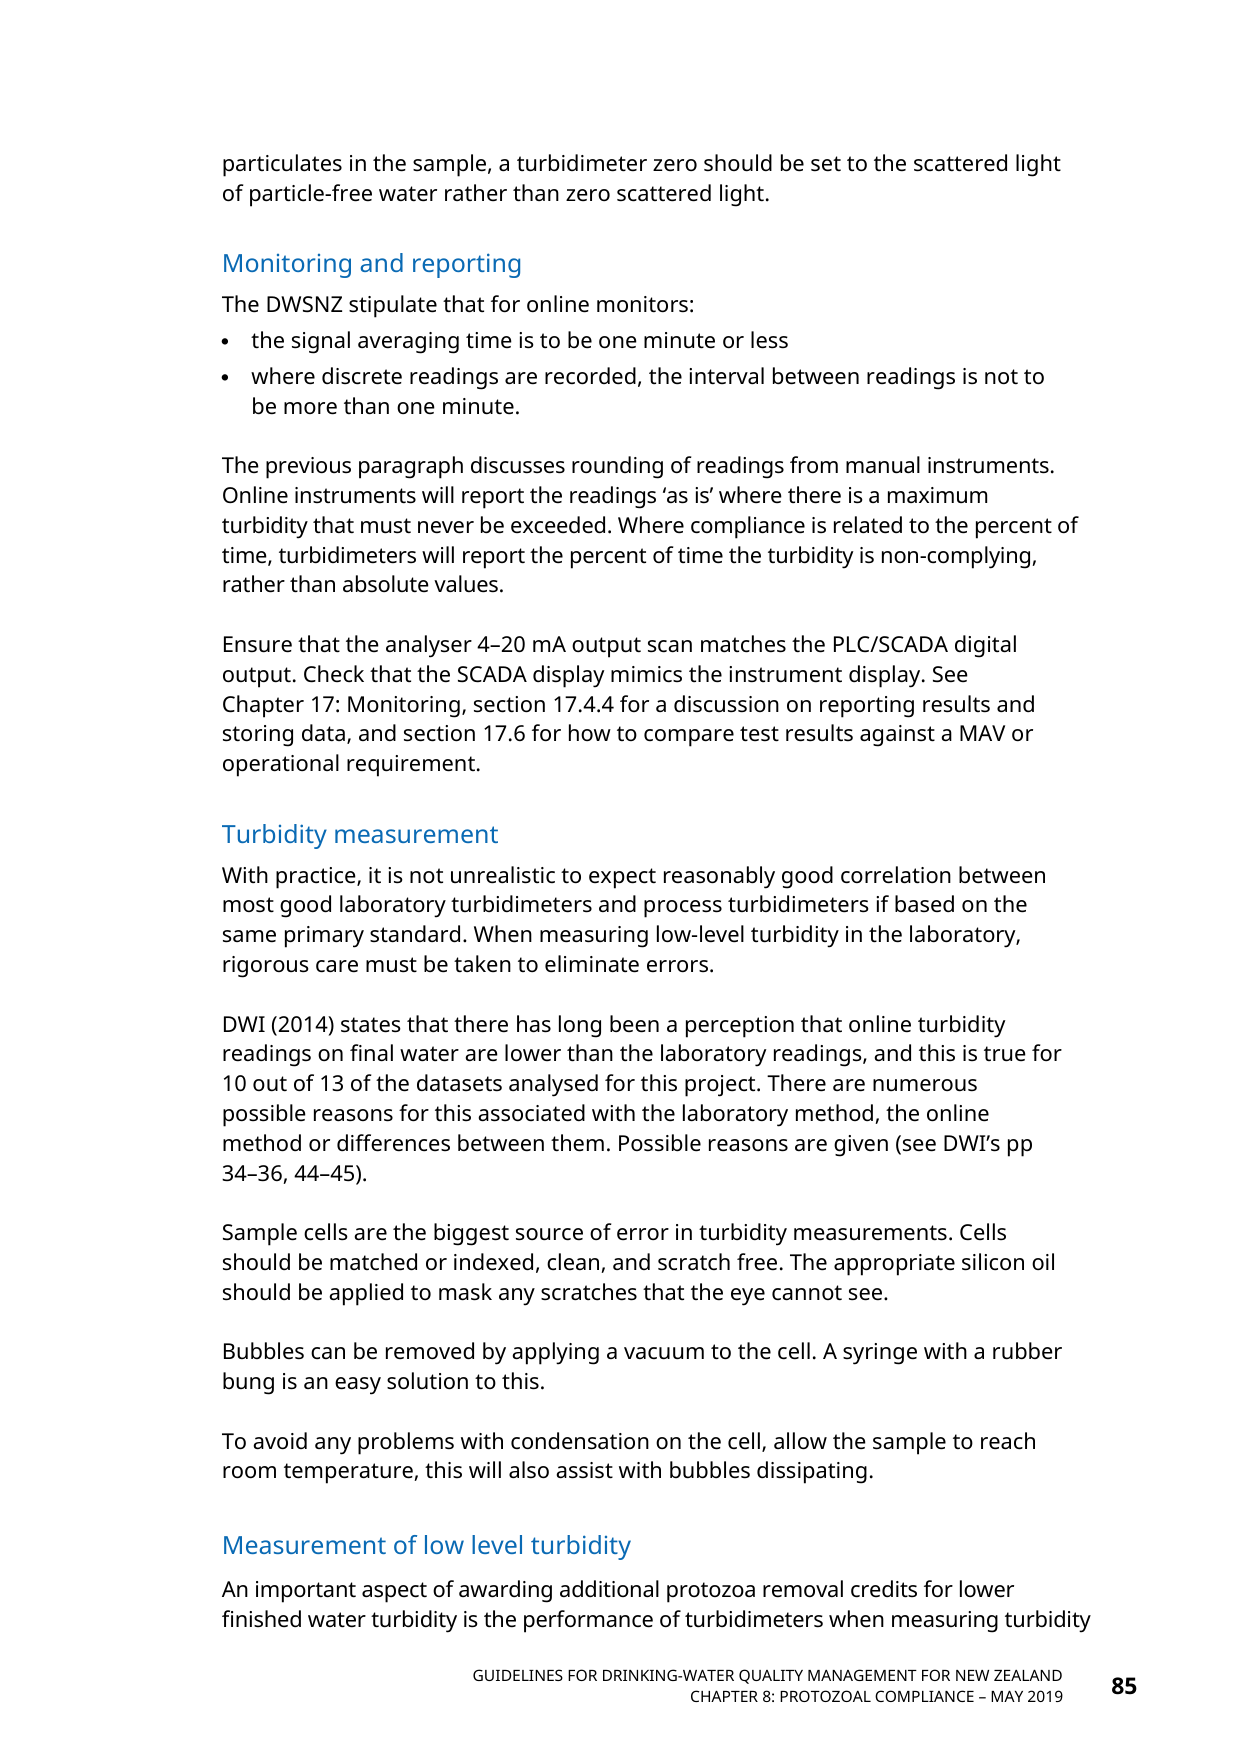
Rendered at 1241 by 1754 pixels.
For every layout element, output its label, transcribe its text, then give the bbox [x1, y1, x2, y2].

text With practice, it is not unrealistic to expect reasonably good correlation between most good laboratory turbidimeters and process turbidimeters if based on the same primary standard. When measuring low-level turbidity in the laboratory, rigorous care must be taken to eliminate errors. [222, 859, 1063, 979]
text where discrete readings are recorded, the interval between readings is not to be more than one minute. [222, 361, 1063, 421]
text DWI (2014) states that there has long been a perception that online turbidity readings on final water are lower than the laboratory readings, and this is true for 10 out of 13 of the datasets analysed for this project. There are numerous possible reasons for this associated with the laboratory method, the online method or differences between them. Possible reasons are given (see DWI’s pp 34–36, 44–45). [222, 1008, 1063, 1187]
text The previous paragraph discusses rounding of readings from manual instruments. Online instruments will report the readings ‘as is’ where there is a maximum turbidity that must never be exceeded. Where compliance is related to the percent of time, turbidimeters will report the percent of time the turbidity is non-complying, rather than absolute values. [222, 450, 1078, 599]
text Ensure that the analyser 4–20 mA output scan matches the PLC/SCADA digital output. Check that the SCADA display mimics the instrument display. See Chapter 17: Monitoring, section 17.4.4 for a discussion on reporting results and storing data, and section 17.6 for how to compare test results against a MAV or operational requirement. [222, 629, 1063, 778]
text To avoid any problems with condensation on the cell, allow the sample to reach room temperature, this will also assist with bubbles dissipating. [222, 1426, 1063, 1485]
subtitle Monitoring and reporting [222, 246, 1063, 280]
text The DWSNZ stipulate that for online monitors: [222, 289, 1063, 319]
subtitle Measurement of low level turbidity [222, 1527, 1063, 1562]
subtitle Turbidity measurement [222, 817, 1063, 851]
text the signal averaging time is to be one minute or less [222, 325, 1063, 355]
text Sample cells are the biggest source of error in turbidity measurements. Cells should be matched or indexed, clean, and scratch free. The appropriate silicon oil should be applied to mask any scratches that the eye cannot see. [222, 1217, 1063, 1306]
text Bubbles can be removed by applying a vacuum to the cell. A syringe with a rubber bung is an easy solution to this. [222, 1336, 1063, 1396]
